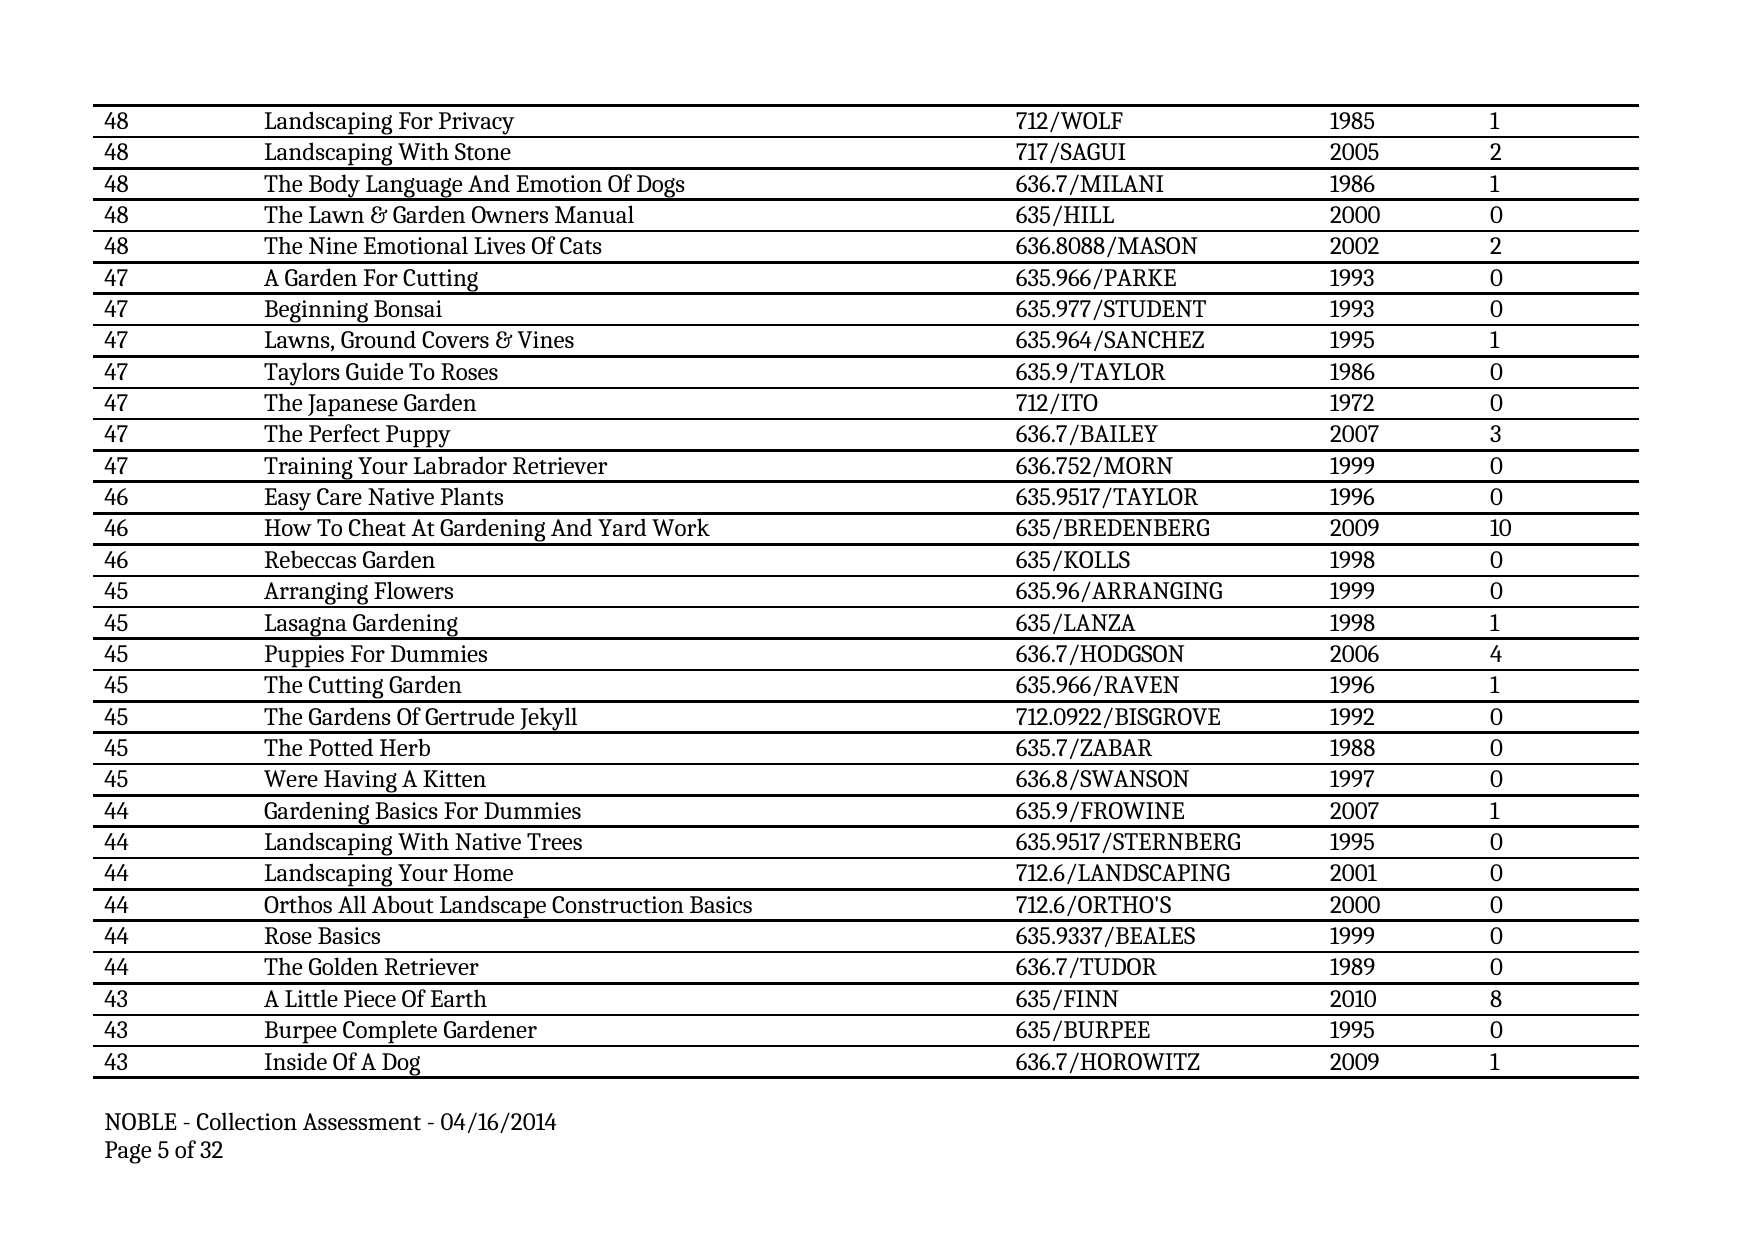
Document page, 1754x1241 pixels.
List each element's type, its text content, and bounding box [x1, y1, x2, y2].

table_cell 717/SAGUI [999, 138, 1319, 167]
table_cell Landscaping With Native Trees [253, 828, 999, 857]
table_cell 1985 [1319, 107, 1478, 136]
table_cell 1993 [1319, 264, 1478, 292]
table_cell 0 [1479, 546, 1638, 574]
table_cell 47 [93, 389, 253, 418]
table_cell Beginning Bonsai [253, 295, 999, 324]
table_cell 43 [93, 1016, 253, 1045]
table_cell The Potted Herb [253, 734, 999, 763]
table_cell The Nine Emotional Lives Of Cats [253, 232, 999, 261]
table_cell Inside Of A Dog [253, 1047, 999, 1076]
table_cell 636.7/HOROWITZ [999, 1047, 1319, 1076]
table_cell 635/HILL [999, 201, 1319, 229]
table_cell 1986 [1319, 358, 1478, 386]
table_cell 0 [1479, 891, 1638, 919]
table_cell Taylors Guide To Roses [253, 358, 999, 386]
table_cell 2000 [1319, 201, 1478, 229]
table_cell 1996 [1319, 483, 1478, 512]
table_cell The Perfect Puppy [253, 420, 999, 449]
table_cell 712/WOLF [999, 107, 1319, 136]
table_cell 2001 [1319, 859, 1478, 888]
table_cell 0 [1479, 1016, 1638, 1045]
table_cell 1989 [1319, 953, 1478, 982]
table_cell 1999 [1319, 577, 1478, 606]
table_cell 1988 [1319, 734, 1478, 763]
table_cell 635.7/ZABAR [999, 734, 1319, 763]
table_cell 1 [1479, 1047, 1638, 1076]
table_cell 47 [93, 420, 253, 449]
table_cell 2002 [1319, 232, 1478, 261]
table_cell 635.966/RAVEN [999, 671, 1319, 700]
table_cell 44 [93, 891, 253, 919]
table_cell The Golden Retriever [253, 953, 999, 982]
table_cell 47 [93, 452, 253, 480]
table_cell 0 [1479, 953, 1638, 982]
table_cell 3 [1479, 420, 1638, 449]
table_cell A Little Piece Of Earth [253, 985, 999, 1013]
table_cell 2005 [1319, 138, 1478, 167]
table_cell 636.8088/MASON [999, 232, 1319, 261]
table_cell 8 [1479, 985, 1638, 1013]
table_cell 1995 [1319, 828, 1478, 857]
table_cell 1998 [1319, 608, 1478, 637]
table_cell 45 [93, 671, 253, 700]
table_cell 48 [93, 201, 253, 229]
table_cell 1972 [1319, 389, 1478, 418]
table_cell 2 [1479, 138, 1638, 167]
table_cell 0 [1479, 452, 1638, 480]
table_cell 1 [1479, 107, 1638, 136]
table_cell 1995 [1319, 326, 1478, 355]
table_cell 45 [93, 765, 253, 794]
table_cell 0 [1479, 295, 1638, 324]
table_cell The Lawn & Garden Owners Manual [253, 201, 999, 229]
table_cell 635/LANZA [999, 608, 1319, 637]
table_cell 0 [1479, 389, 1638, 418]
table_cell Lawns, Ground Covers & Vines [253, 326, 999, 355]
table_cell 0 [1479, 264, 1638, 292]
table_cell 47 [93, 295, 253, 324]
table_cell 635.9/TAYLOR [999, 358, 1319, 386]
table_cell 635.9/FROWINE [999, 797, 1319, 825]
table_cell 44 [93, 922, 253, 951]
table_cell Landscaping Your Home [253, 859, 999, 888]
table_cell Rebeccas Garden [253, 546, 999, 574]
table_cell 1986 [1319, 170, 1478, 198]
table_cell Lasagna Gardening [253, 608, 999, 637]
table_cell 43 [93, 1047, 253, 1076]
table_cell 45 [93, 734, 253, 763]
table_cell 0 [1479, 483, 1638, 512]
table_cell 47 [93, 326, 253, 355]
table_cell 4 [1479, 640, 1638, 668]
table_cell A Garden For Cutting [253, 264, 999, 292]
table_cell 635/BREDENBERG [999, 515, 1319, 543]
table_cell The Gardens Of Gertrude Jekyll [253, 703, 999, 731]
table_cell 2006 [1319, 640, 1478, 668]
table_cell 45 [93, 640, 253, 668]
table_cell 712.0922/BISGROVE [999, 703, 1319, 731]
table_cell 0 [1479, 828, 1638, 857]
table_cell 45 [93, 608, 253, 637]
table_cell 1 [1479, 671, 1638, 700]
table_cell 46 [93, 546, 253, 574]
table_cell 712.6/ORTHO'S [999, 891, 1319, 919]
table_cell Puppies For Dummies [253, 640, 999, 668]
table_cell 636.752/MORN [999, 452, 1319, 480]
table_cell 636.7/HODGSON [999, 640, 1319, 668]
table_cell 0 [1479, 703, 1638, 731]
table_cell 2007 [1319, 797, 1478, 825]
table_cell 46 [93, 515, 253, 543]
table_cell 48 [93, 138, 253, 167]
table_cell 44 [93, 797, 253, 825]
table_cell Arranging Flowers [253, 577, 999, 606]
table_cell 0 [1479, 922, 1638, 951]
table_cell 2009 [1319, 515, 1478, 543]
table_cell 45 [93, 703, 253, 731]
table_cell 2 [1479, 232, 1638, 261]
table_cell 1 [1479, 797, 1638, 825]
table_cell 635/BURPEE [999, 1016, 1319, 1045]
table_cell 47 [93, 264, 253, 292]
table_cell Landscaping With Stone [253, 138, 999, 167]
table_cell 635.966/PARKE [999, 264, 1319, 292]
table_cell 2010 [1319, 985, 1478, 1013]
table_cell 2007 [1319, 420, 1478, 449]
table_cell 1 [1479, 170, 1638, 198]
table_cell 45 [93, 577, 253, 606]
table_cell The Japanese Garden [253, 389, 999, 418]
table_cell 47 [93, 358, 253, 386]
table_cell 635.96/ARRANGING [999, 577, 1319, 606]
table_cell Training Your Labrador Retriever [253, 452, 999, 480]
table_cell 46 [93, 483, 253, 512]
table_cell 1993 [1319, 295, 1478, 324]
table_cell Easy Care Native Plants [253, 483, 999, 512]
table_cell Were Having A Kitten [253, 765, 999, 794]
table_cell 48 [93, 232, 253, 261]
table_cell 1998 [1319, 546, 1478, 574]
table_cell Orthos All About Landscape Construction Basics [253, 891, 999, 919]
table_cell 1999 [1319, 922, 1478, 951]
table_cell 0 [1479, 859, 1638, 888]
table_cell 2000 [1319, 891, 1478, 919]
table_cell 712.6/LANDSCAPING [999, 859, 1319, 888]
table_cell 10 [1479, 515, 1638, 543]
table_cell 636.7/BAILEY [999, 420, 1319, 449]
table_cell 48 [93, 107, 253, 136]
table_cell 1997 [1319, 765, 1478, 794]
table_cell 636.7/MILANI [999, 170, 1319, 198]
table_cell 1995 [1319, 1016, 1478, 1045]
table_cell 1996 [1319, 671, 1478, 700]
table_cell 43 [93, 985, 253, 1013]
table_cell 1992 [1319, 703, 1478, 731]
table_cell 44 [93, 953, 253, 982]
table_cell 635.9517/TAYLOR [999, 483, 1319, 512]
table_cell Landscaping For Privacy [253, 107, 999, 136]
table_cell 712/ITO [999, 389, 1319, 418]
table_cell 635.9337/BEALES [999, 922, 1319, 951]
table_cell 636.7/TUDOR [999, 953, 1319, 982]
table_cell 1 [1479, 326, 1638, 355]
table_cell 48 [93, 170, 253, 198]
table_cell 636.8/SWANSON [999, 765, 1319, 794]
table_cell 0 [1479, 577, 1638, 606]
table_cell The Body Language And Emotion Of Dogs [253, 170, 999, 198]
table_cell 635/FINN [999, 985, 1319, 1013]
table_cell Gardening Basics For Dummies [253, 797, 999, 825]
table_cell 44 [93, 859, 253, 888]
table_cell 0 [1479, 765, 1638, 794]
table_cell 44 [93, 828, 253, 857]
table_cell 2009 [1319, 1047, 1478, 1076]
table_cell 0 [1479, 734, 1638, 763]
table_cell 1999 [1319, 452, 1478, 480]
table_cell How To Cheat At Gardening And Yard Work [253, 515, 999, 543]
table_cell 1 [1479, 608, 1638, 637]
table_cell 0 [1479, 358, 1638, 386]
table_cell 635.964/SANCHEZ [999, 326, 1319, 355]
table_cell Burpee Complete Gardener [253, 1016, 999, 1045]
table_cell 0 [1479, 201, 1638, 229]
table_cell Rose Basics [253, 922, 999, 951]
table_cell 635.977/STUDENT [999, 295, 1319, 324]
table_cell 635.9517/STERNBERG [999, 828, 1319, 857]
table_cell 635/KOLLS [999, 546, 1319, 574]
table_cell The Cutting Garden [253, 671, 999, 700]
